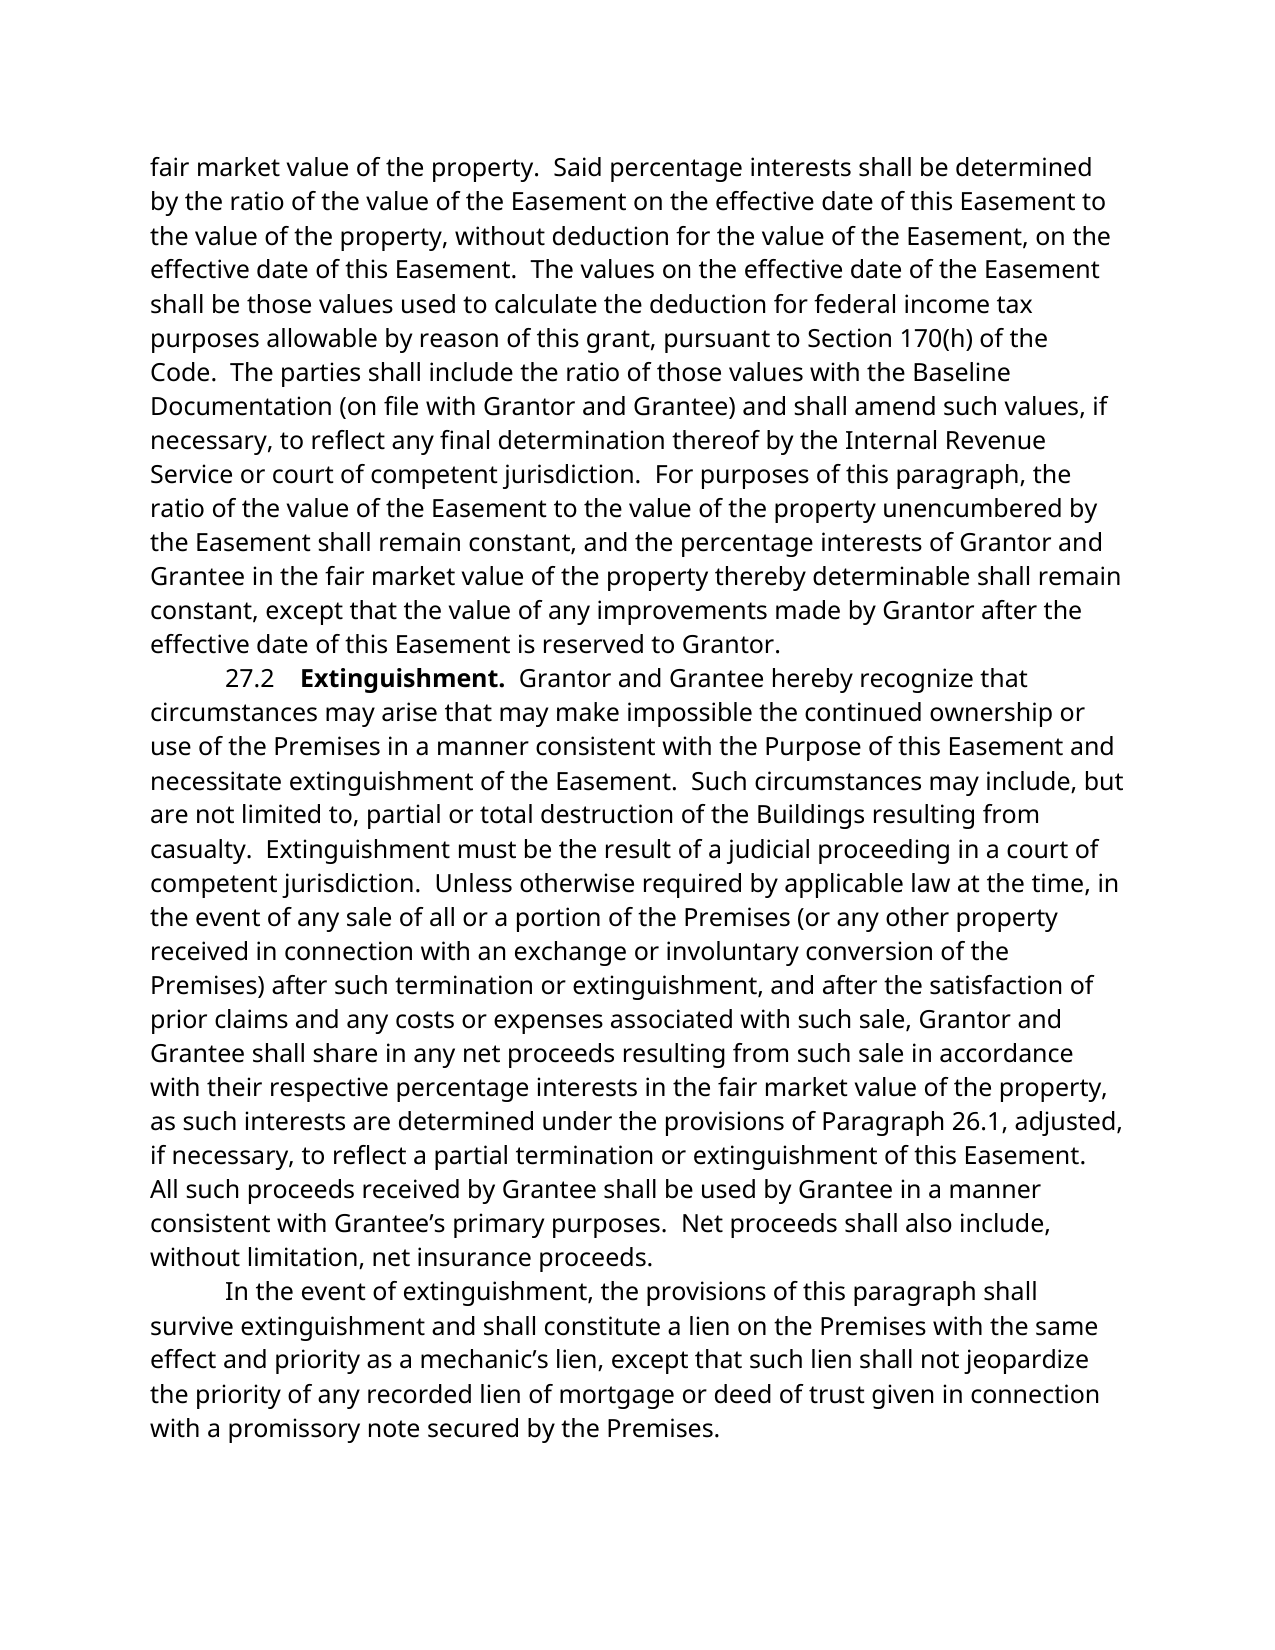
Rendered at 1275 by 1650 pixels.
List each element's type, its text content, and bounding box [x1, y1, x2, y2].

text In the event of extinguishment, the provisions of this paragraph shall survive extinguishment and shall constitute a lien on the Premises with the same effect and priority as a mechanic’s lien, except that such lien shall not jeopardize the priority of any recorded lien of mortgage or deed of trust given in connection with a promissory note secured by the Premises. [150, 1274, 1125, 1444]
text 27.2 Extinguishment. Grantor and Grantee hereby recognize that circumstances may arise that may make impossible the continued ownership or use of the Premises in a manner consistent with the Purpose of this Easement and necessitate extinguishment of the Easement. Such circumstances may include, but are not limited to, partial or total destruction of the Buildings resulting from casualty. Extinguishment must be the result of a judicial proceeding in a court of competent jurisdiction. Unless otherwise required by applicable law at the time, in the event of any sale of all or a portion of the Premises (or any other property received in connection with an exchange or involuntary conversion of the Premises) after such termination or extinguishment, and after the satisfaction of prior claims and any costs or expenses associated with such sale, Grantor and Grantee shall share in any net proceeds resulting from such sale in accordance with their respective percentage interests in the fair market value of the property, as such interests are determined under the provisions of Paragraph 26.1, adjusted, if necessary, to reflect a partial termination or extinguishment of this Easement. All such proceeds received by Grantee shall be used by Grantee in a manner consistent with Grantee’s primary purposes. Net proceeds shall also include, without limitation, net insurance proceeds. [150, 661, 1125, 1274]
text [150, 150, 1125, 661]
